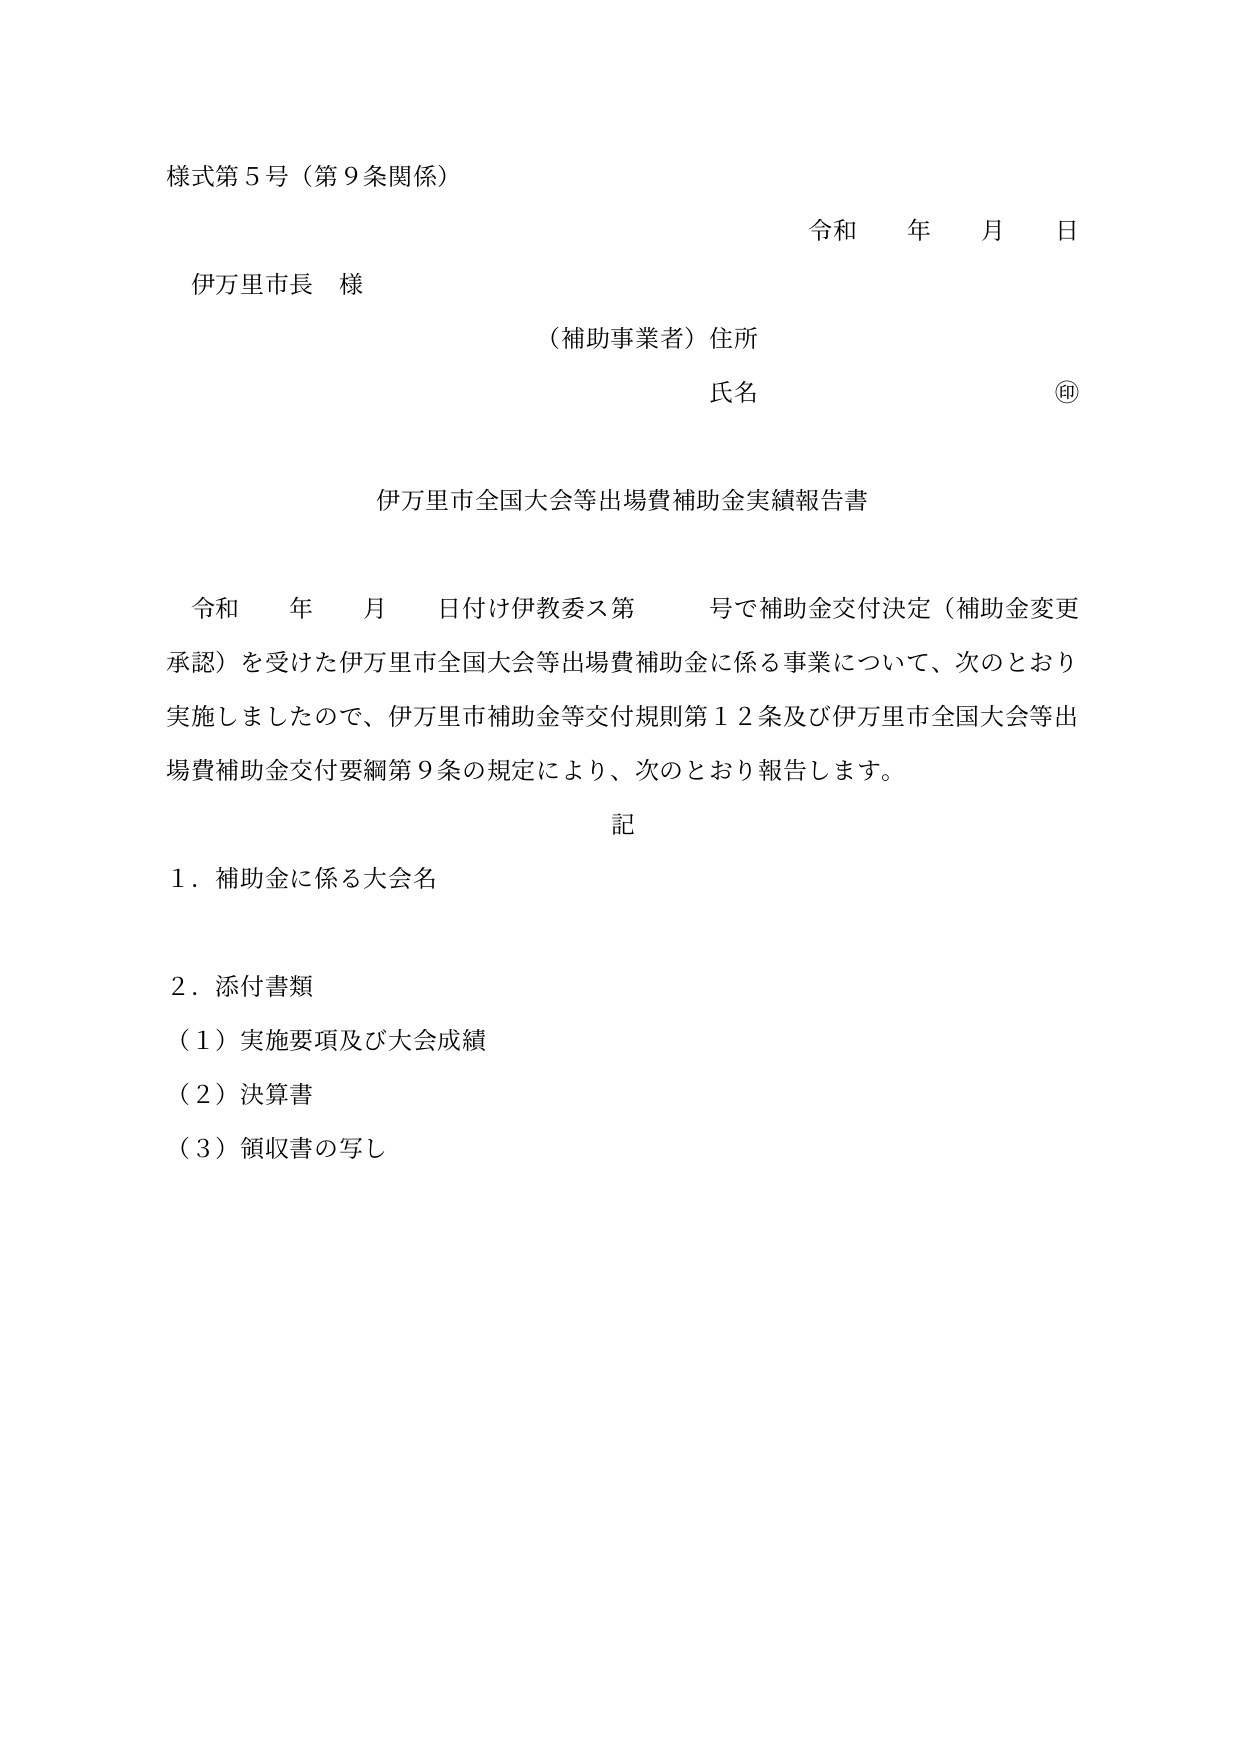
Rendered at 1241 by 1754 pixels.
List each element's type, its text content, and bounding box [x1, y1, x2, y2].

text 伊万里市全国大会等出場費補助金実績報告書 [166, 472, 1080, 526]
text （３）領収書の写し [166, 1120, 1080, 1174]
text ２．添付書類 [166, 958, 1080, 1012]
text 令和 年 月 日付け伊教委ス第 号で補助金交付決定（補助金変更承認）を受けた伊万里市全国大会等出場費補助金に係る事業について、次のとおり実施しましたので、伊万里市補助金等交付規則第１２条及び伊万里市全国大会等出場費補助金交付要綱第９条の規定により、次のとおり報告します。 [166, 580, 1080, 796]
text （１）実施要項及び大会成績 [166, 1012, 1080, 1066]
text 記 [166, 796, 1080, 850]
text 令和 年 月 日 [166, 202, 1080, 256]
text （２）決算書 [166, 1066, 1080, 1120]
text 氏名 ㊞ [166, 364, 1080, 418]
text １．補助金に係る大会名 [166, 850, 1080, 904]
text 伊万里市長 様 [166, 256, 1080, 310]
text 様式第５号（第９条関係） [166, 148, 1080, 202]
text （補助事業者）住所 [166, 310, 1080, 364]
